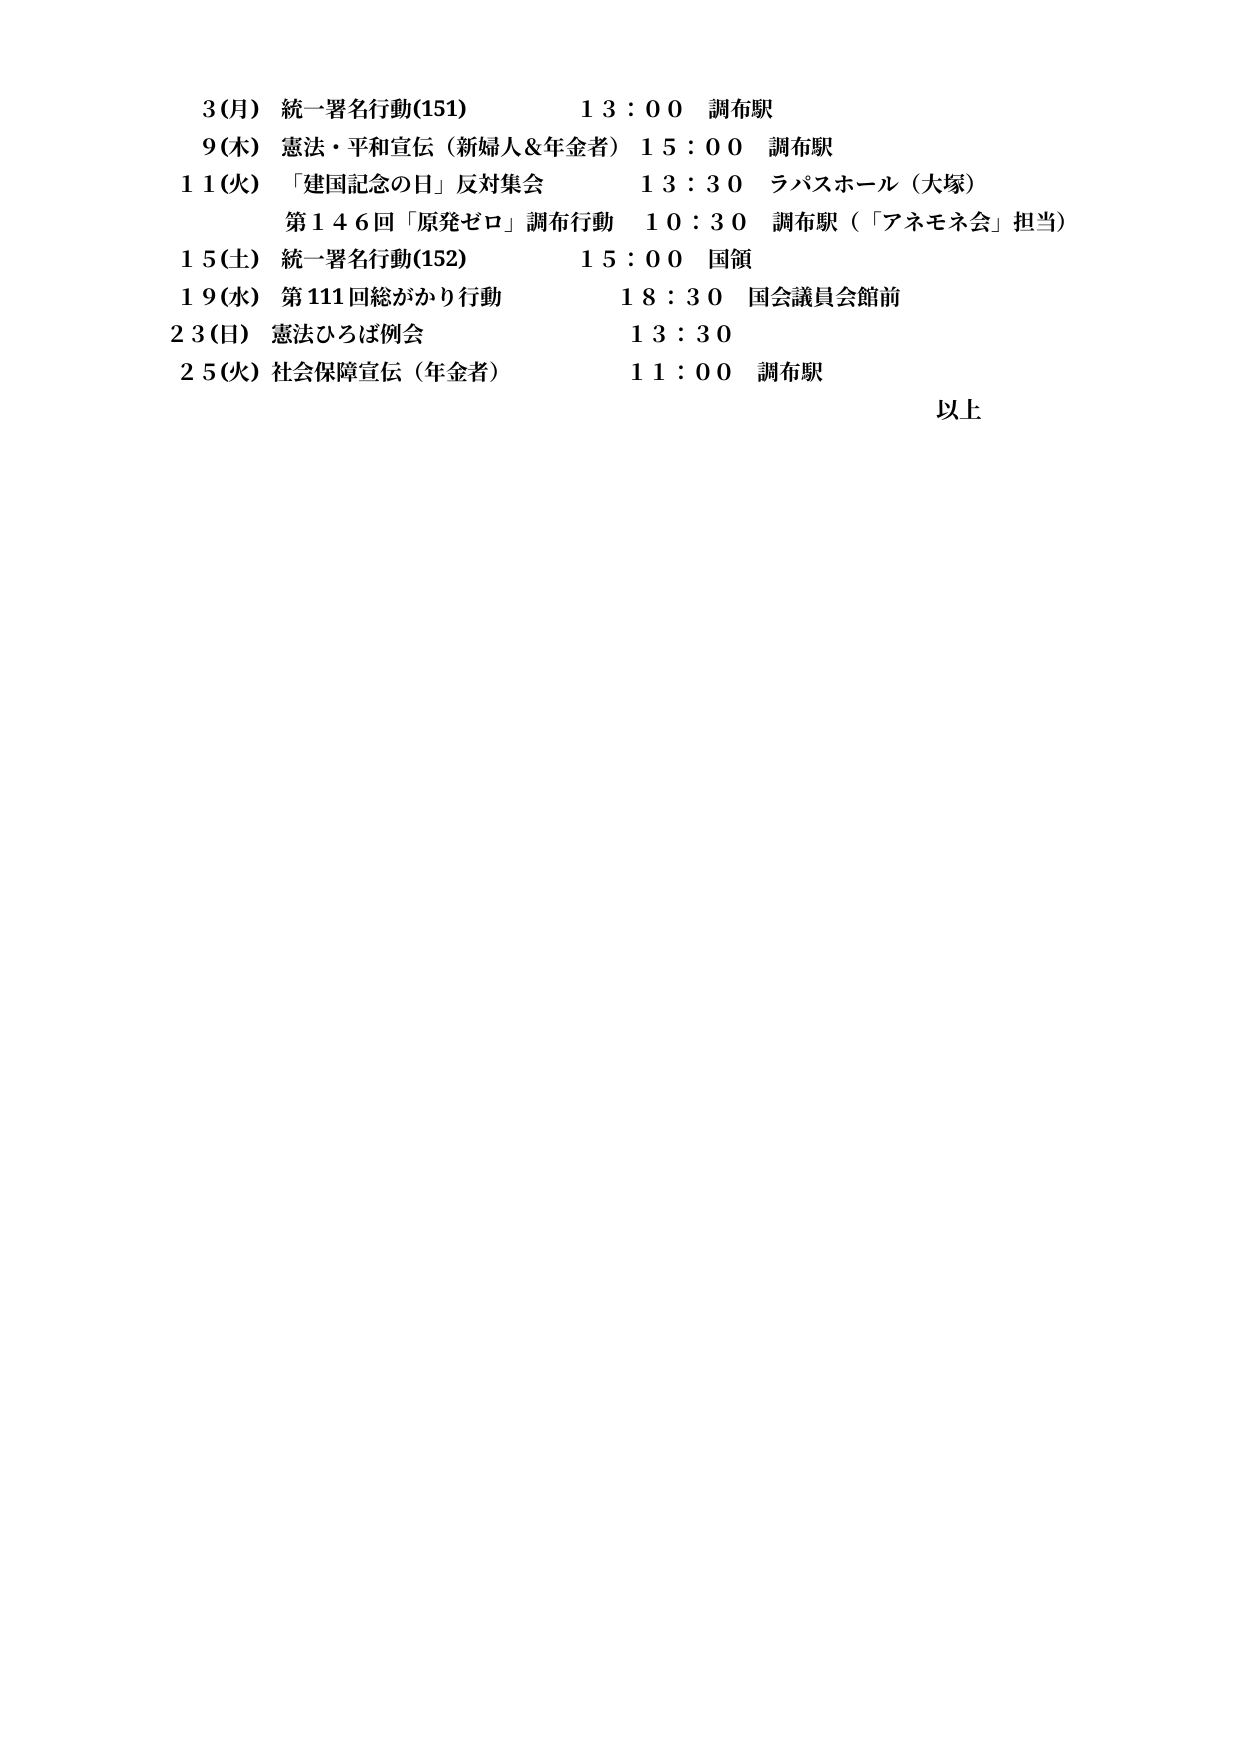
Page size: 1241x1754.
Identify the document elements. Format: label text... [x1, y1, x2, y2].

text １１(火) 「建国記念の日」反対集会 １３：３０ ラパスホール（大塚） [89, 164, 1152, 202]
text ２３(日) 憲法ひろば例会 １３：３０ [89, 314, 1152, 352]
text 以上 [89, 389, 1152, 427]
text ９(木) 憲法・平和宣伝（新婦人＆年金者） １５：００ 調布駅 [89, 127, 1152, 164]
text １５(土) 統一署名行動(152) １５：００ 国領 [89, 239, 1152, 277]
text 第１４６回「原発ゼロ」調布行動 １０：３０ 調布駅（「アネモネ会」担当） [89, 202, 1152, 239]
text ２５(火) 社会保障宣伝（年金者） １１：００ 調布駅 [89, 352, 1152, 389]
text ３(月) 統一署名行動(151) １３：００ 調布駅 [89, 89, 1152, 127]
text １９(水) 第111回総がかり行動 １８：３０ 国会議員会館前 [89, 277, 1152, 314]
